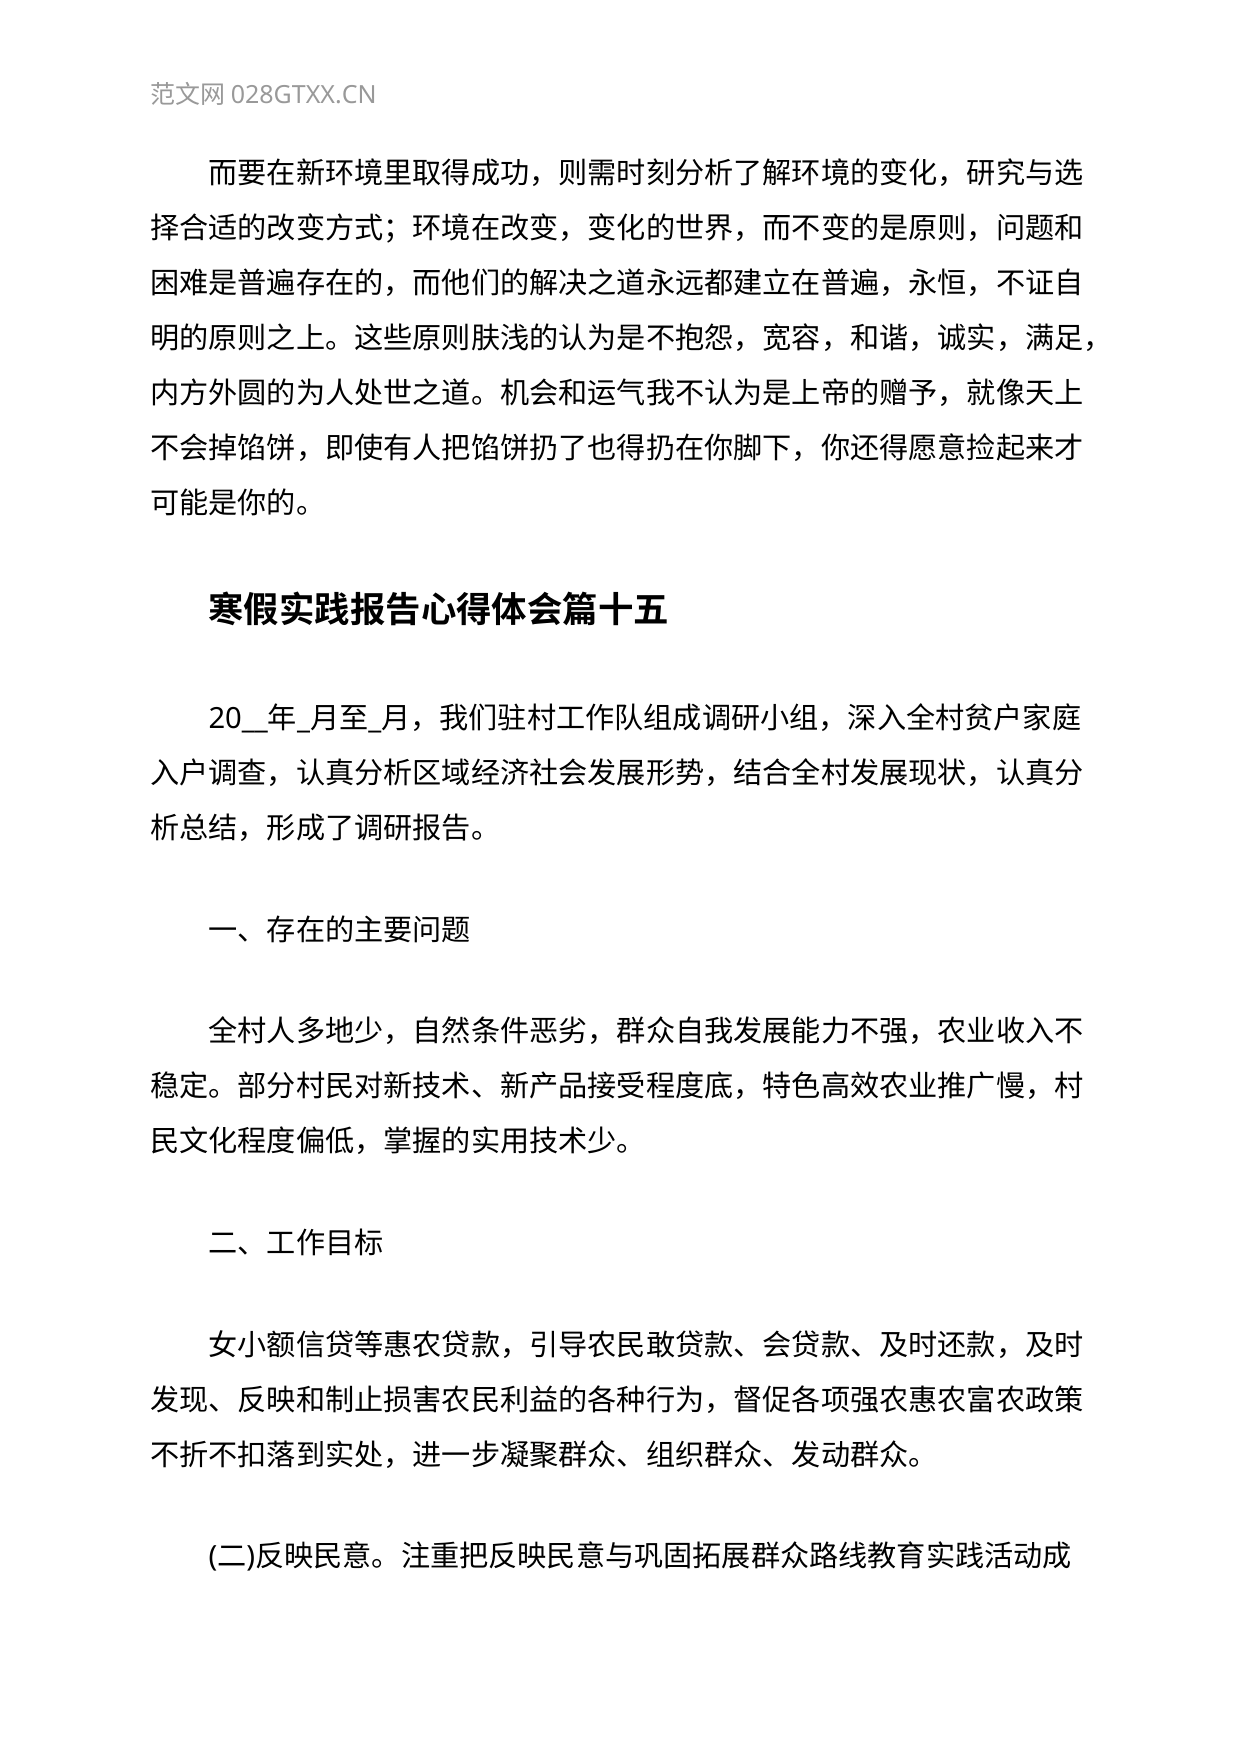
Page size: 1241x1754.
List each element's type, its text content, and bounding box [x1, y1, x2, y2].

text 全村人多地少，自然条件恶劣，群众自我发展能力不强，农业收入不稳定。部分村民对新技术、新产品接受程度底，特色高效农业推广慢，村民文化程度偏低，掌握的实用技术少。 [150, 1008, 1090, 1160]
text 一、存在的主要问题 [150, 906, 1090, 948]
text 20__年_月至_月，我们驻村工作队组成调研小组，深入全村贫户家庭入户调查，认真分析区域经济社会发展形势，结合全村发展现状，认真分析总结，形成了调研报告。 [150, 694, 1090, 847]
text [150, 1533, 1090, 1575]
text 而要在新环境里取得成功，则需时刻分析了解环境的变化，研究与选择合适的改变方式；环境在改变，变化的世界，而不变的是原则，问题和困难是普遍存在的，而他们的解决之道永远都建立在普遍，永恒，不证自明的原则之上。这些原则肤浅的认为是不抱怨，宽容，和谐，诚实，满足，内方外圆的为人处世之道。机会和运气我不认为是上帝的赠予，就像天上不会掉馅饼，即使有人把馅饼扔了也得扔在你脚下，你还得愿意捡起来才可能是你的。 [150, 150, 1090, 522]
text 二、工作目标 [150, 1219, 1090, 1262]
text 寒假实践报告心得体会篇十五 [150, 581, 1090, 632]
text 女小额信贷等惠农贷款，引导农民敢贷款、会贷款、及时还款，及时发现、反映和制止损害农民利益的各种行为，督促各项强农惠农富农政策不折不扣落到实处，进一步凝聚群众、组织群众、发动群众。 [150, 1321, 1090, 1473]
